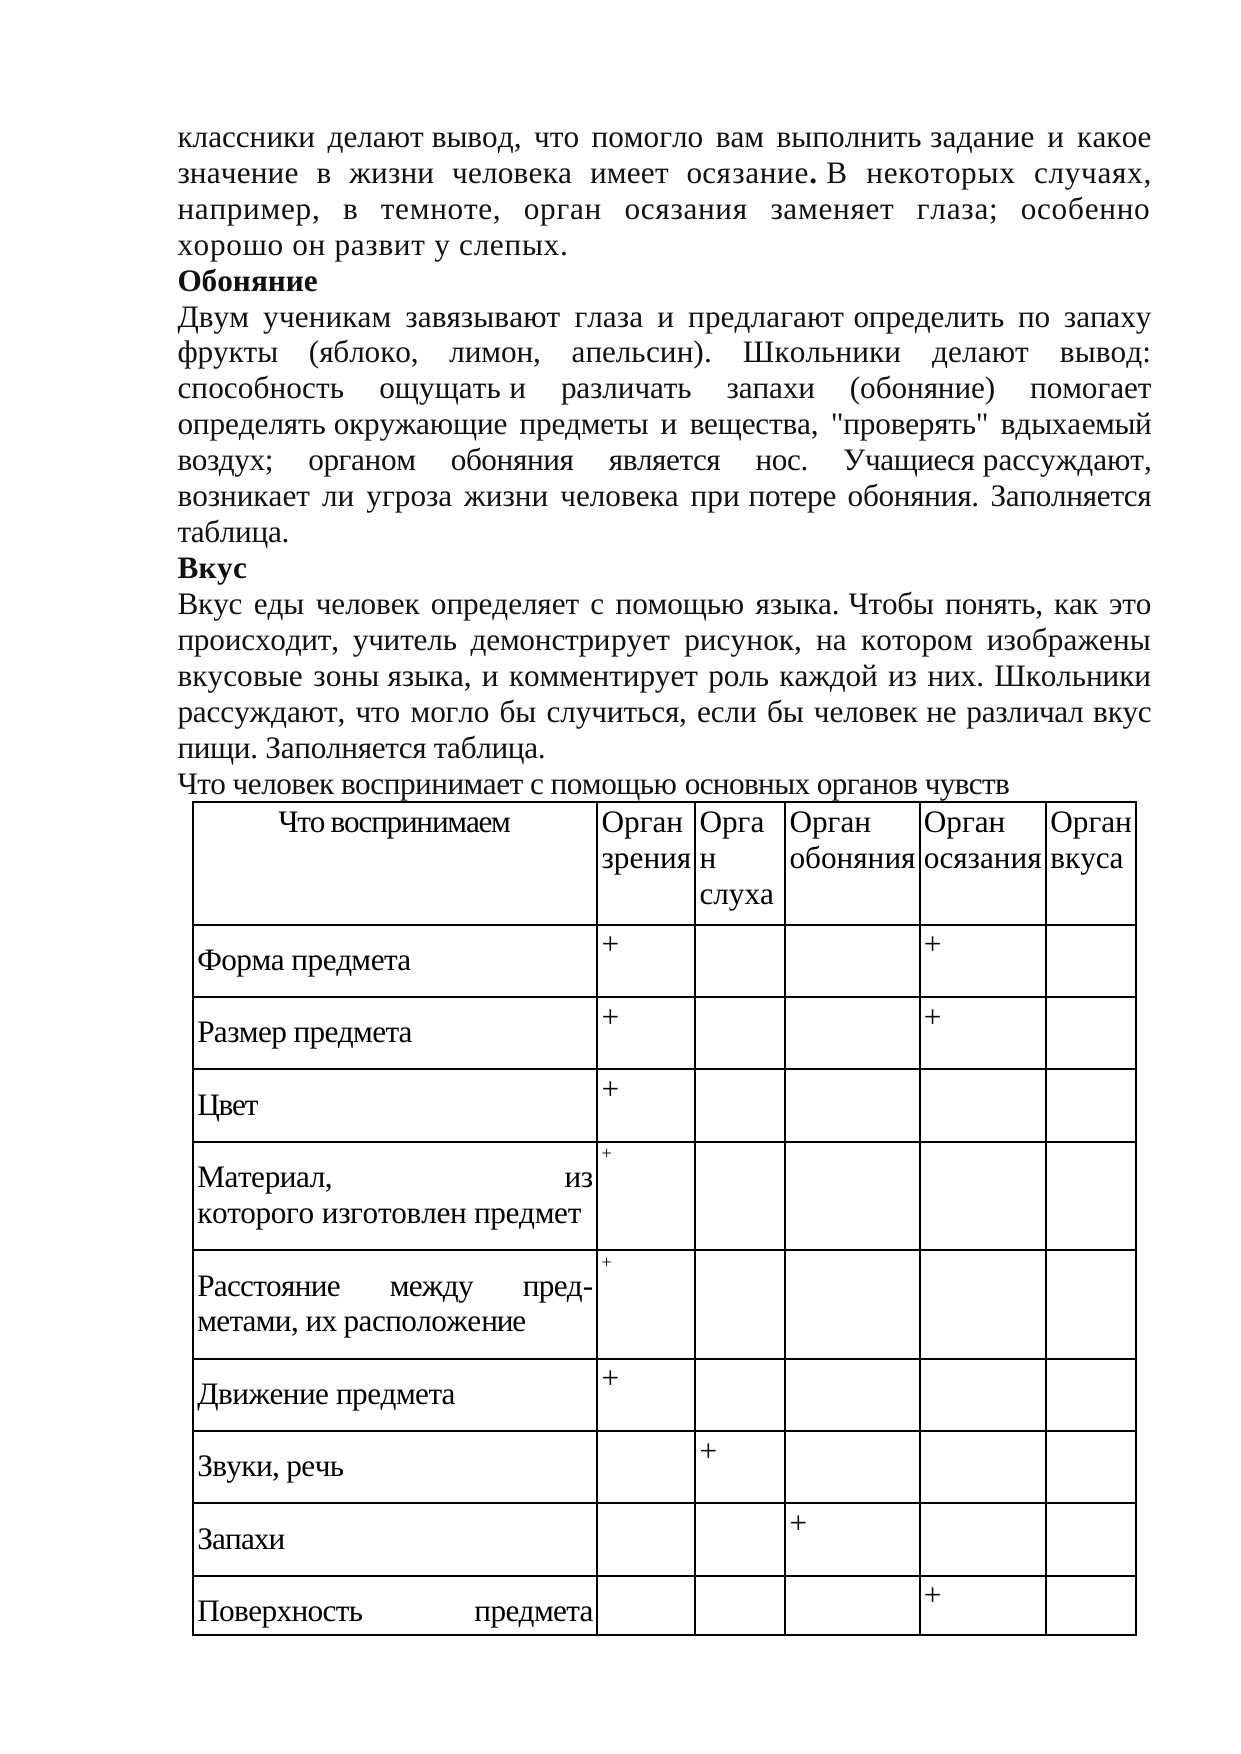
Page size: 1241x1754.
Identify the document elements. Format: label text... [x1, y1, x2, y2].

table_header Орган обоняния [786, 803, 919, 923]
table_cell Размер предмета [194, 998, 596, 1068]
table_cell [1047, 1360, 1135, 1430]
table_cell [786, 1360, 919, 1430]
table_cell [696, 1070, 784, 1141]
table_cell [786, 1143, 919, 1249]
table_cell + [598, 1251, 694, 1357]
table_cell [1047, 998, 1135, 1068]
table_cell Материал, из которого изготовлен предмет [194, 1143, 596, 1249]
table_cell + [598, 1070, 694, 1141]
table_cell Движение предмета [194, 1360, 596, 1430]
table_cell + [598, 1360, 694, 1430]
table_header Орган вкуса [1047, 803, 1135, 923]
table_cell [1047, 1251, 1135, 1357]
table_cell [921, 1143, 1045, 1249]
table_cell + [786, 1504, 919, 1574]
table_cell [696, 1577, 784, 1634]
text Обоняние [177, 262, 1152, 298]
table_header Что воспринимаем [194, 803, 596, 923]
table_cell [786, 926, 919, 996]
table_cell Звуки, речь [194, 1432, 596, 1502]
table_cell [1047, 1577, 1135, 1634]
table_cell Расстояние между предметами, их расположение [194, 1251, 596, 1357]
table_cell [598, 1432, 694, 1502]
table_cell + [921, 1577, 1045, 1634]
table_cell + [598, 998, 694, 1068]
table_cell + [696, 1432, 784, 1502]
table_cell [598, 1577, 694, 1634]
table_cell [786, 998, 919, 1068]
table_cell [1047, 926, 1135, 996]
table_cell [921, 1360, 1045, 1430]
table_cell [1047, 1504, 1135, 1574]
table_cell [921, 1504, 1045, 1574]
table_cell + [921, 926, 1045, 996]
table_cell [786, 1577, 919, 1634]
table_cell [696, 1143, 784, 1249]
table_cell [1047, 1070, 1135, 1141]
table_cell Запахи [194, 1504, 596, 1574]
table_cell [921, 1432, 1045, 1502]
table_cell + [598, 926, 694, 996]
table_cell [696, 1251, 784, 1357]
table_header Орган зрения [598, 803, 694, 923]
table_cell + [598, 1143, 694, 1249]
table_cell [696, 926, 784, 996]
table_header Орган осязания [921, 803, 1045, 923]
table_cell Форма предмета [194, 926, 596, 996]
text Вкус еды человек определяет с помощью языка. Чтобы понять, как это происходит, учитель демонстрирует рисунок, на котором изображены вкусовые зоны языка, и комментирует роль каждой из них. Школьники рассуждают, что могло бы случиться, если бы человек не различал вкус пищи. Заполняется таблица. [177, 585, 1152, 765]
text Двум ученикам завязывают глаза и предлагают определить по запаху фрукты (яблоко, лимон, апельсин). Школьники делают вывод: способность ощущать и различать запахи (обоняние) помогает определять окружающие предметы и вещества, "проверять" вдыхаемый воздух; органом обоняния является нос. Учащиеся рассуждают, возникает ли угроза жизни человека при потере обоняния. Заполняется таблица. [177, 298, 1152, 549]
table_cell [696, 1504, 784, 1574]
table_cell + [921, 998, 1045, 1068]
table_cell [921, 1070, 1045, 1141]
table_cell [194, 1577, 596, 1634]
table_cell [786, 1251, 919, 1357]
table_cell Цвет [194, 1070, 596, 1141]
table_cell [921, 1251, 1045, 1357]
table_cell [598, 1504, 694, 1574]
text Что человек воспринимает с помощью основных органов чувств [177, 765, 1152, 801]
table_header Орган слуха [696, 803, 784, 923]
table_cell [1047, 1143, 1135, 1249]
table_cell [786, 1070, 919, 1141]
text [177, 118, 1152, 262]
table_cell [786, 1432, 919, 1502]
table_cell [696, 1360, 784, 1430]
text Вкус [177, 549, 1152, 585]
table_cell [1047, 1432, 1135, 1502]
table_cell [696, 998, 784, 1068]
